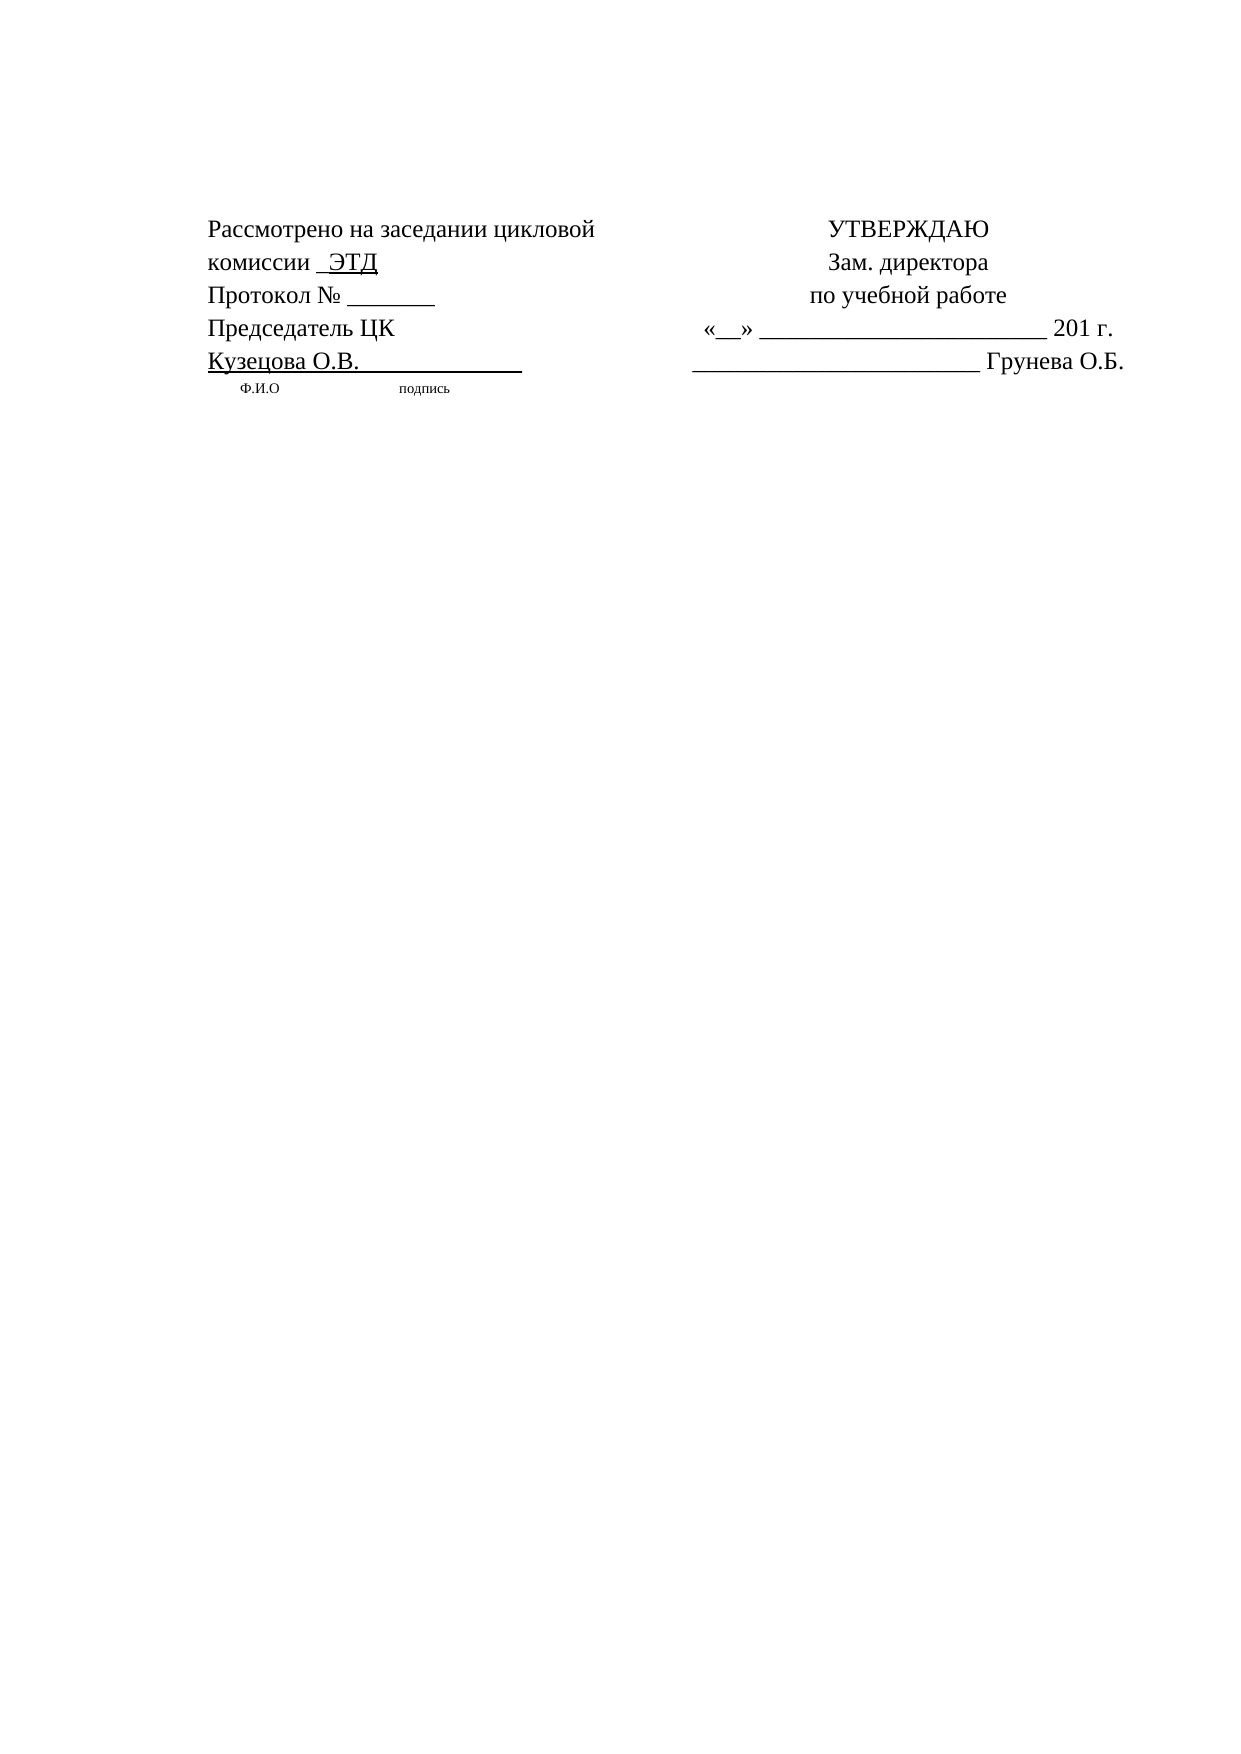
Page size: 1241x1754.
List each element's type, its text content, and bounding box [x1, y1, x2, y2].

table_header УТВЕРЖДАЮ Зам. директора по учебной работе «__» _______________________ 201 г. _______________________ Грунева О.Б. [664, 214, 1152, 412]
table_header Рассмотрено на заседании цикловой комиссии _ЭТД Протокол № _______ Председатель ЦК Кузецова О.В._____________ Ф.И.О подпись [196, 214, 664, 412]
